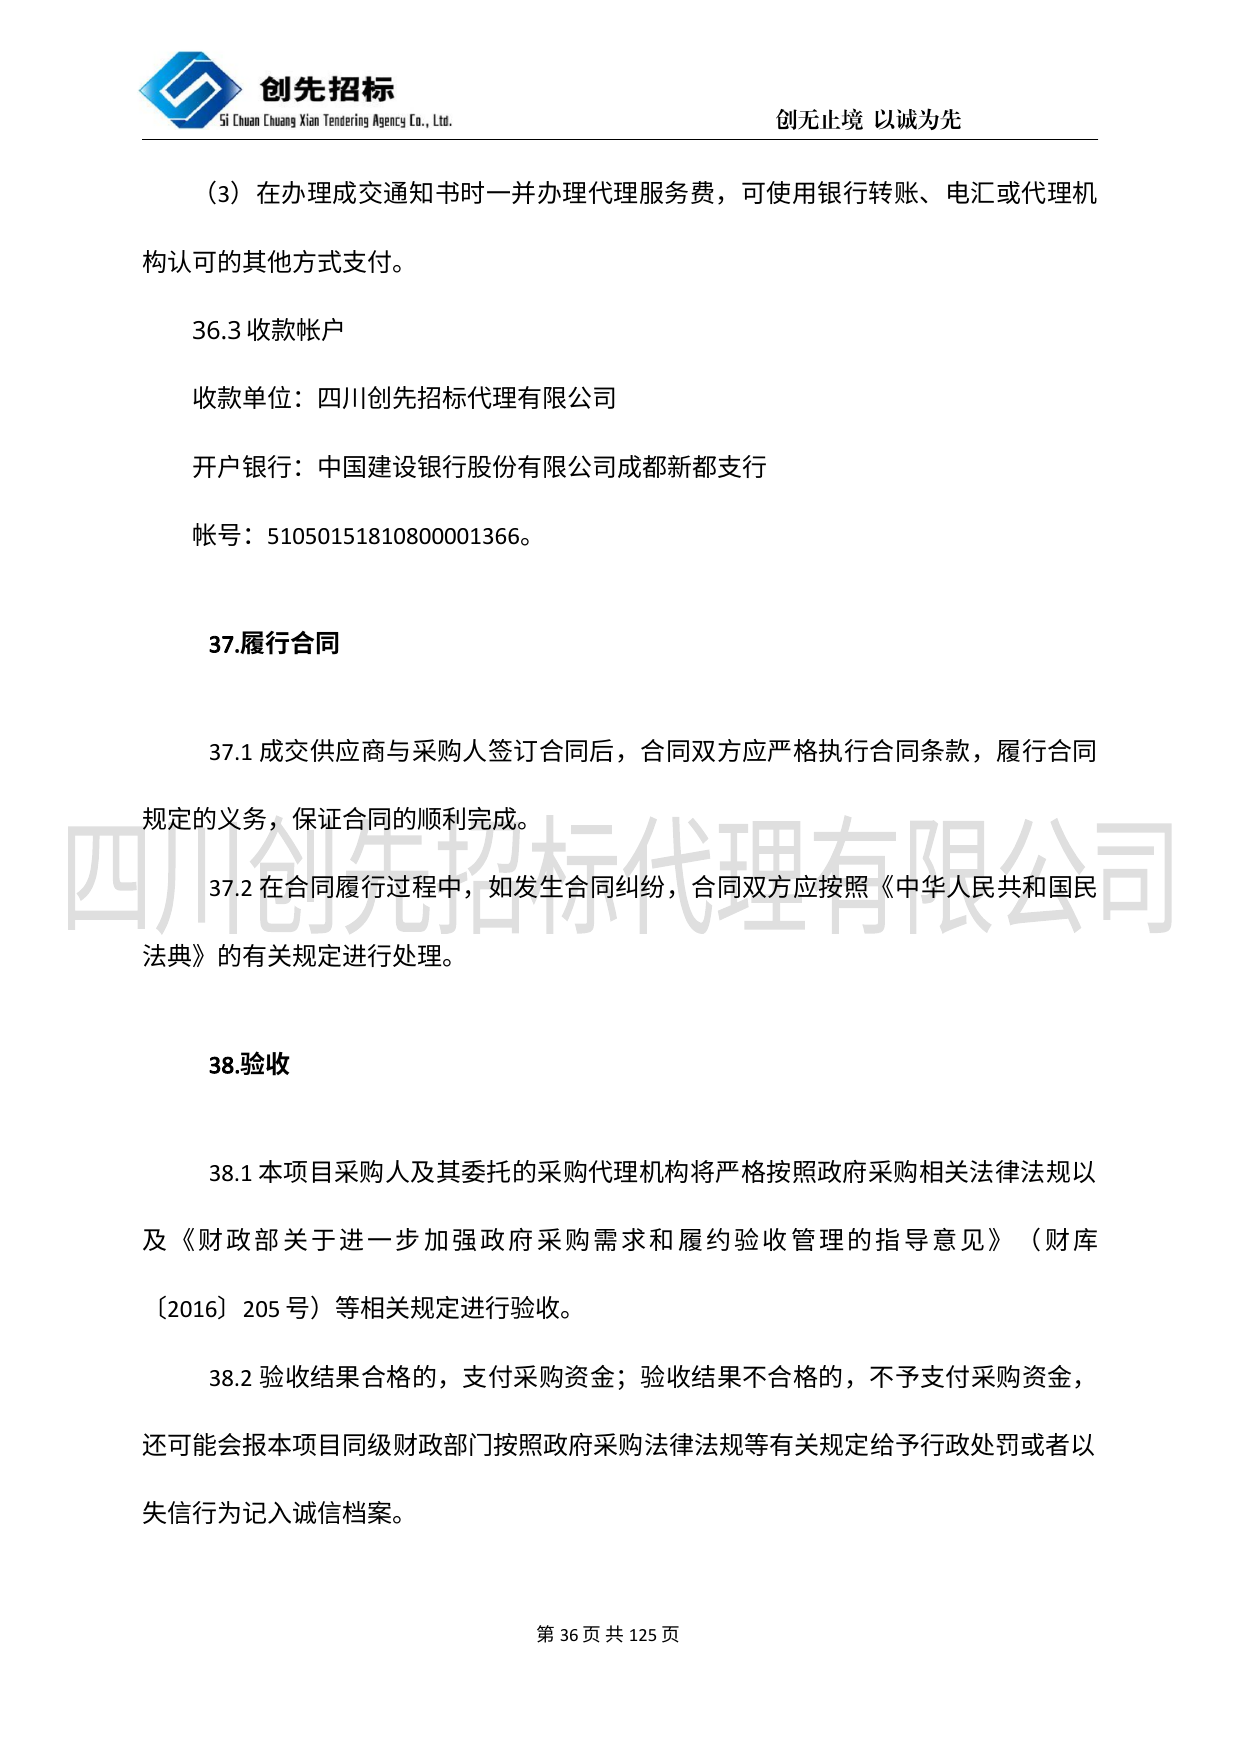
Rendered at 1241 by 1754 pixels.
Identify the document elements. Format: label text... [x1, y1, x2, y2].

subtitle 38.验收 [142, 1028, 1098, 1096]
subtitle 37.履行合同 [142, 607, 1098, 676]
text 帐号：51050151810800001366。 [142, 499, 1098, 568]
picture [136, 49, 454, 130]
text 36.3收款帐户 [142, 294, 1098, 363]
text 开户银行：中国建设银行股份有限公司成都新都支行 [142, 431, 1098, 499]
text 收款单位：四川创先招标代理有限公司 [142, 363, 1098, 431]
text 37.2 在合同履行过程中，如发生合同纠纷，合同双方应按照《中华人民共和国民法典》的有关规定进行处理。 [142, 852, 1098, 988]
text （3）在办理成交通知书时一并办理代理服务费，可使用银行转账、电汇或代理机构认可的其他方式支付。 [142, 158, 1098, 294]
text 38.2 验收结果合格的，支付采购资金；验收结果不合格的，不予支付采购资金，还可能会报本项目同级财政部门按照政府采购法律法规等有关规定给予行政处罚或者以失信行为记入诚信档案。 [142, 1341, 1098, 1546]
text 38.1本项目采购人及其委托的采购代理机构将严格按照政府采购相关法律法规以及《财政部关于进一步加强政府采购需求和履约验收管理的指导意见》（财库〔2016〕205号）等相关规定进行验收。 [142, 1136, 1098, 1341]
text 37.1 成交供应商与采购人签订合同后，合同双方应严格执行合同条款，履行合同规定的义务，保证合同的顺利完成。 [142, 715, 1098, 852]
